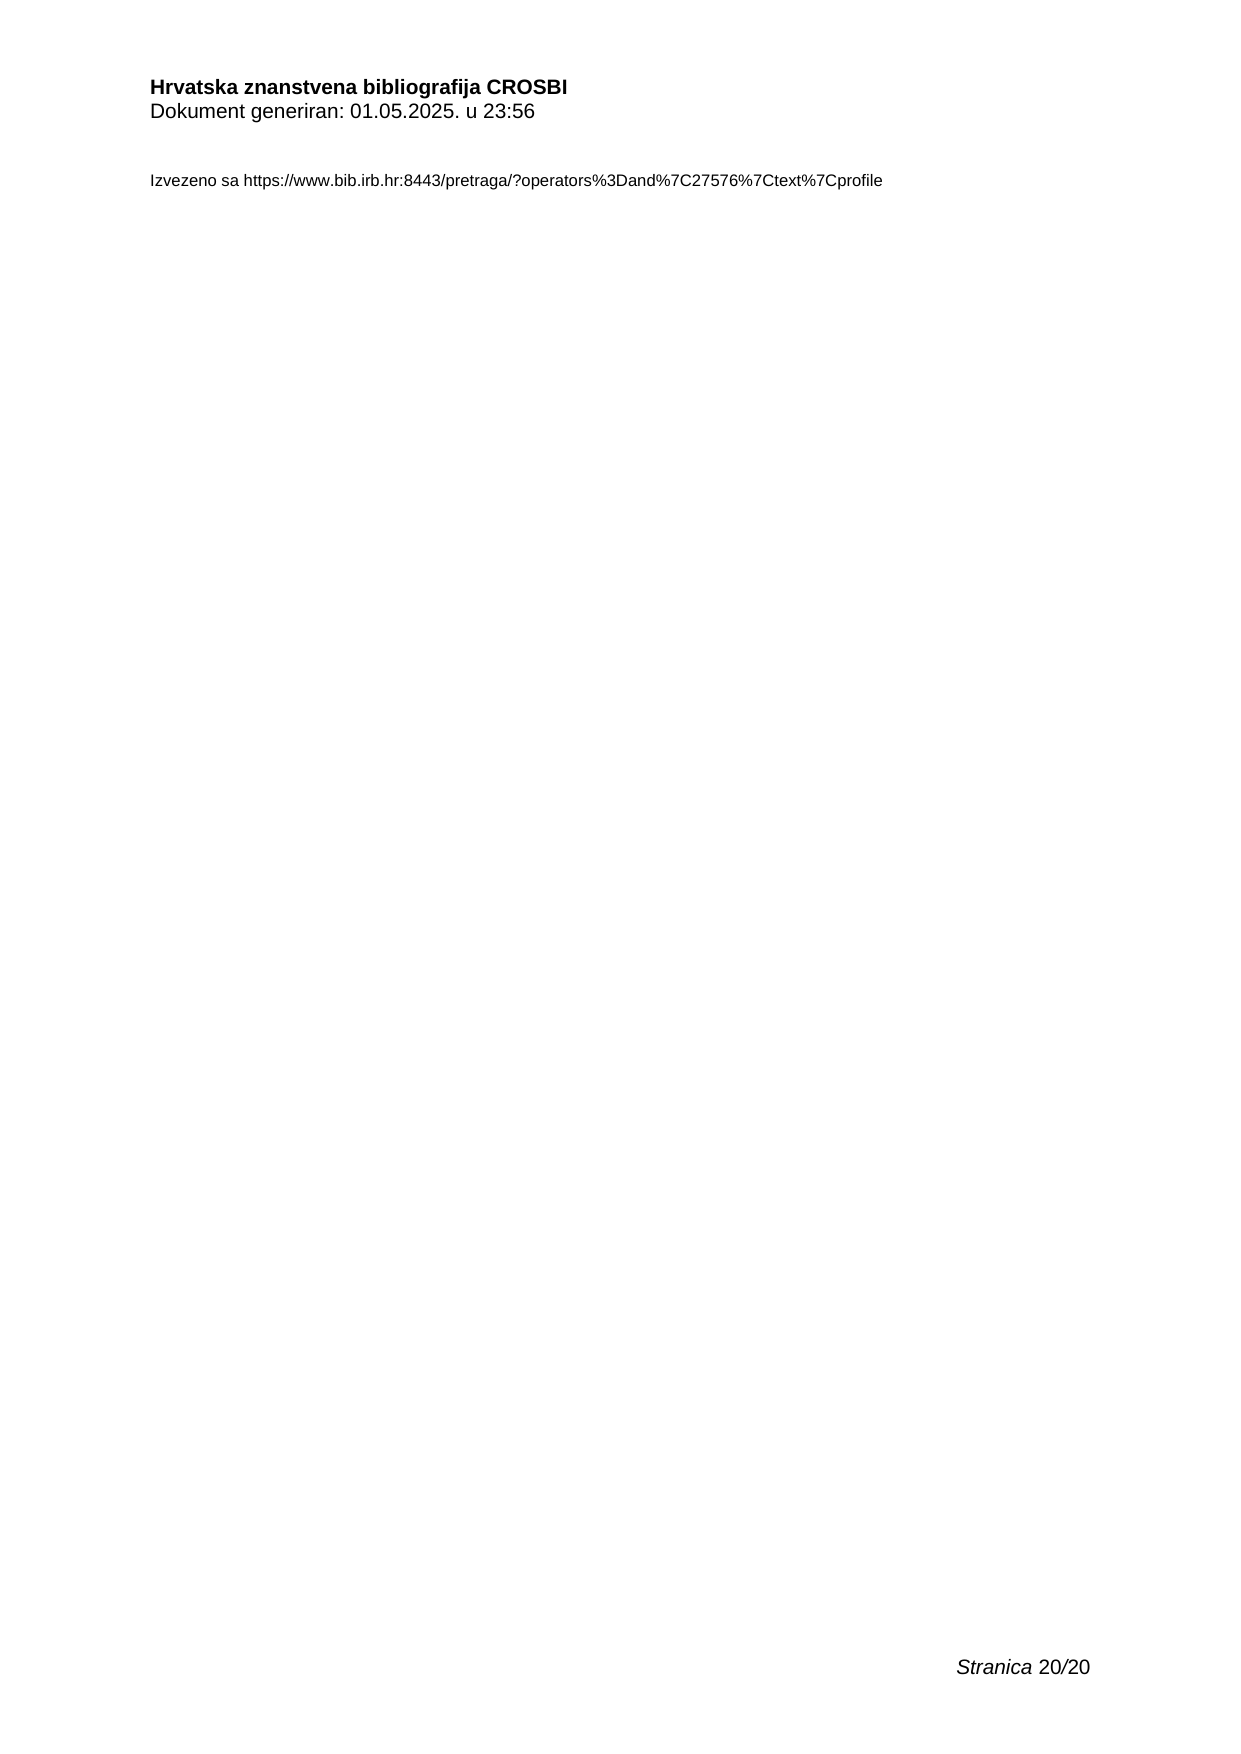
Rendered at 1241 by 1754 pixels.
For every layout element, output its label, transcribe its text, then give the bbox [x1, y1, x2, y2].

text Izvezeno sa https://www.bib.irb.hr:8443/pretraga/?operators%3Dand%7C27576%7Ctext%7Cprofile [150, 171, 1090, 190]
